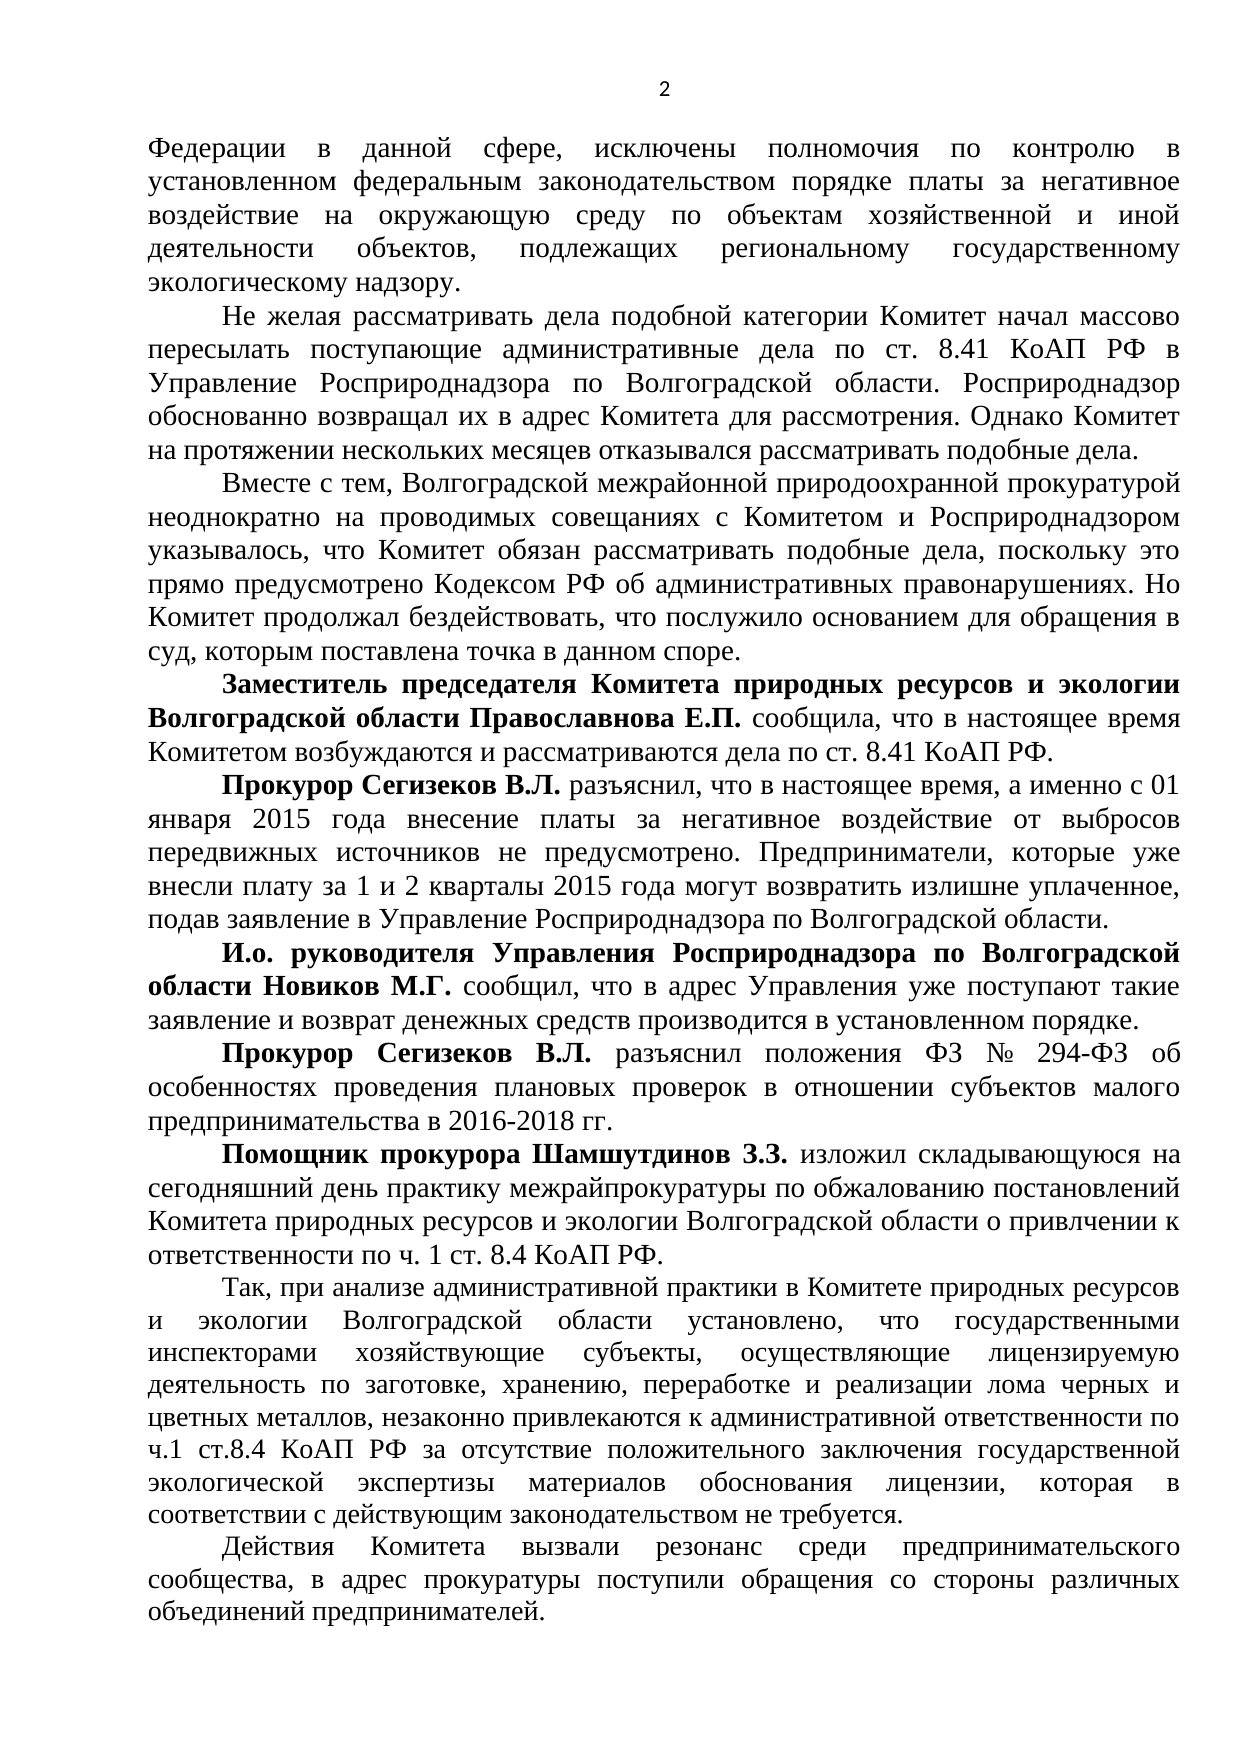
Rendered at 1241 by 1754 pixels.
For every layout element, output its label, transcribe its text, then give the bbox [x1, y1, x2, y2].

text Прокурор Сегизеков В.Л. разъяснил, что в настоящее время, а именно с 01 января 2015 года внесение платы за негативное воздействие от выбросов передвижных источников не предусмотрено. Предприниматели, которые уже внесли плату за 1 и 2 кварталы 2015 года могут возвратить излишне уплаченное, подав заявление в Управление Росприроднадзора по Волгоградской области. [148, 767, 1181, 935]
text Так, при анализе административной практики в Комитете природных ресурсов и экологии Волгоградской области установлено, что государственными инспекторами хозяйствующие субъекты, осуществляющие лицензируемую деятельность по заготовке, хранению, переработке и реализации лома черных и цветных металлов, незаконно привлекаются к административной ответственности по ч.1 ст.8.4 КоАП РФ за отсутствие положительного заключения государственной экологической экспертизы материалов обоснования лицензии, которая в соответствии с действующим законодательством не требуется. [148, 1270, 1181, 1529]
text Помощник прокурора Шамшутдинов З.З. изложил складывающуюся на сегодняшний день практику межрайпрокуратуры по обжалованию постановлений Комитета природных ресурсов и экологии Волгоградской области о привлчении к ответственности по ч. 1 ст. 8.4 КоАП РФ. [148, 1136, 1181, 1270]
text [148, 130, 1181, 298]
text Действия Комитета вызвали резонанс среди предпринимательского сообщества, в адрес прокуратуры поступили обращения со стороны различных объединений предпринимателей. [148, 1529, 1181, 1627]
text Вместе с тем, Волгоградской межрайонной природоохранной прокуратурой неоднократно на проводимых совещаниях с Комитетом и Росприроднадзором указывалось, что Комитет обязан рассматривать подобные дела, поскольку это прямо предусмотрено Кодексом РФ об административных правонарушениях. Но Комитет продолжал бездействовать, что послужило основанием для обращения в суд, которым поставлена точка в данном споре. [148, 465, 1181, 667]
text Прокурор Сегизеков В.Л. разъяснил положения ФЗ № 294-ФЗ об особенностях проведения плановых проверок в отношении субъектов малого предпринимательства в 2016-2018 гг. [148, 1036, 1181, 1136]
text Не желая рассматривать дела подобной категории Комитет начал массово пересылать поступающие административные дела по ст. 8.41 КоАП РФ в Управление Росприроднадзора по Волгоградской области. Росприроднадзор обоснованно возвращал их в адрес Комитета для рассмотрения. Однако Комитет на протяжении нескольких месяцев отказывался рассматривать подобные дела. [148, 298, 1181, 465]
text Заместитель председателя Комитета природных ресурсов и экологии Волгоградской области Православнова Е.П. сообщила, что в настоящее время Комитетом возбуждаются и рассматриваются дела по ст. 8.41 КоАП РФ. [148, 667, 1181, 767]
text И.о. руководителя Управления Росприроднадзора по Волгоградской области Новиков М.Г. сообщил, что в адрес Управления уже поступают такие заявление и возврат денежных средств производится в установленном порядке. [148, 935, 1181, 1036]
